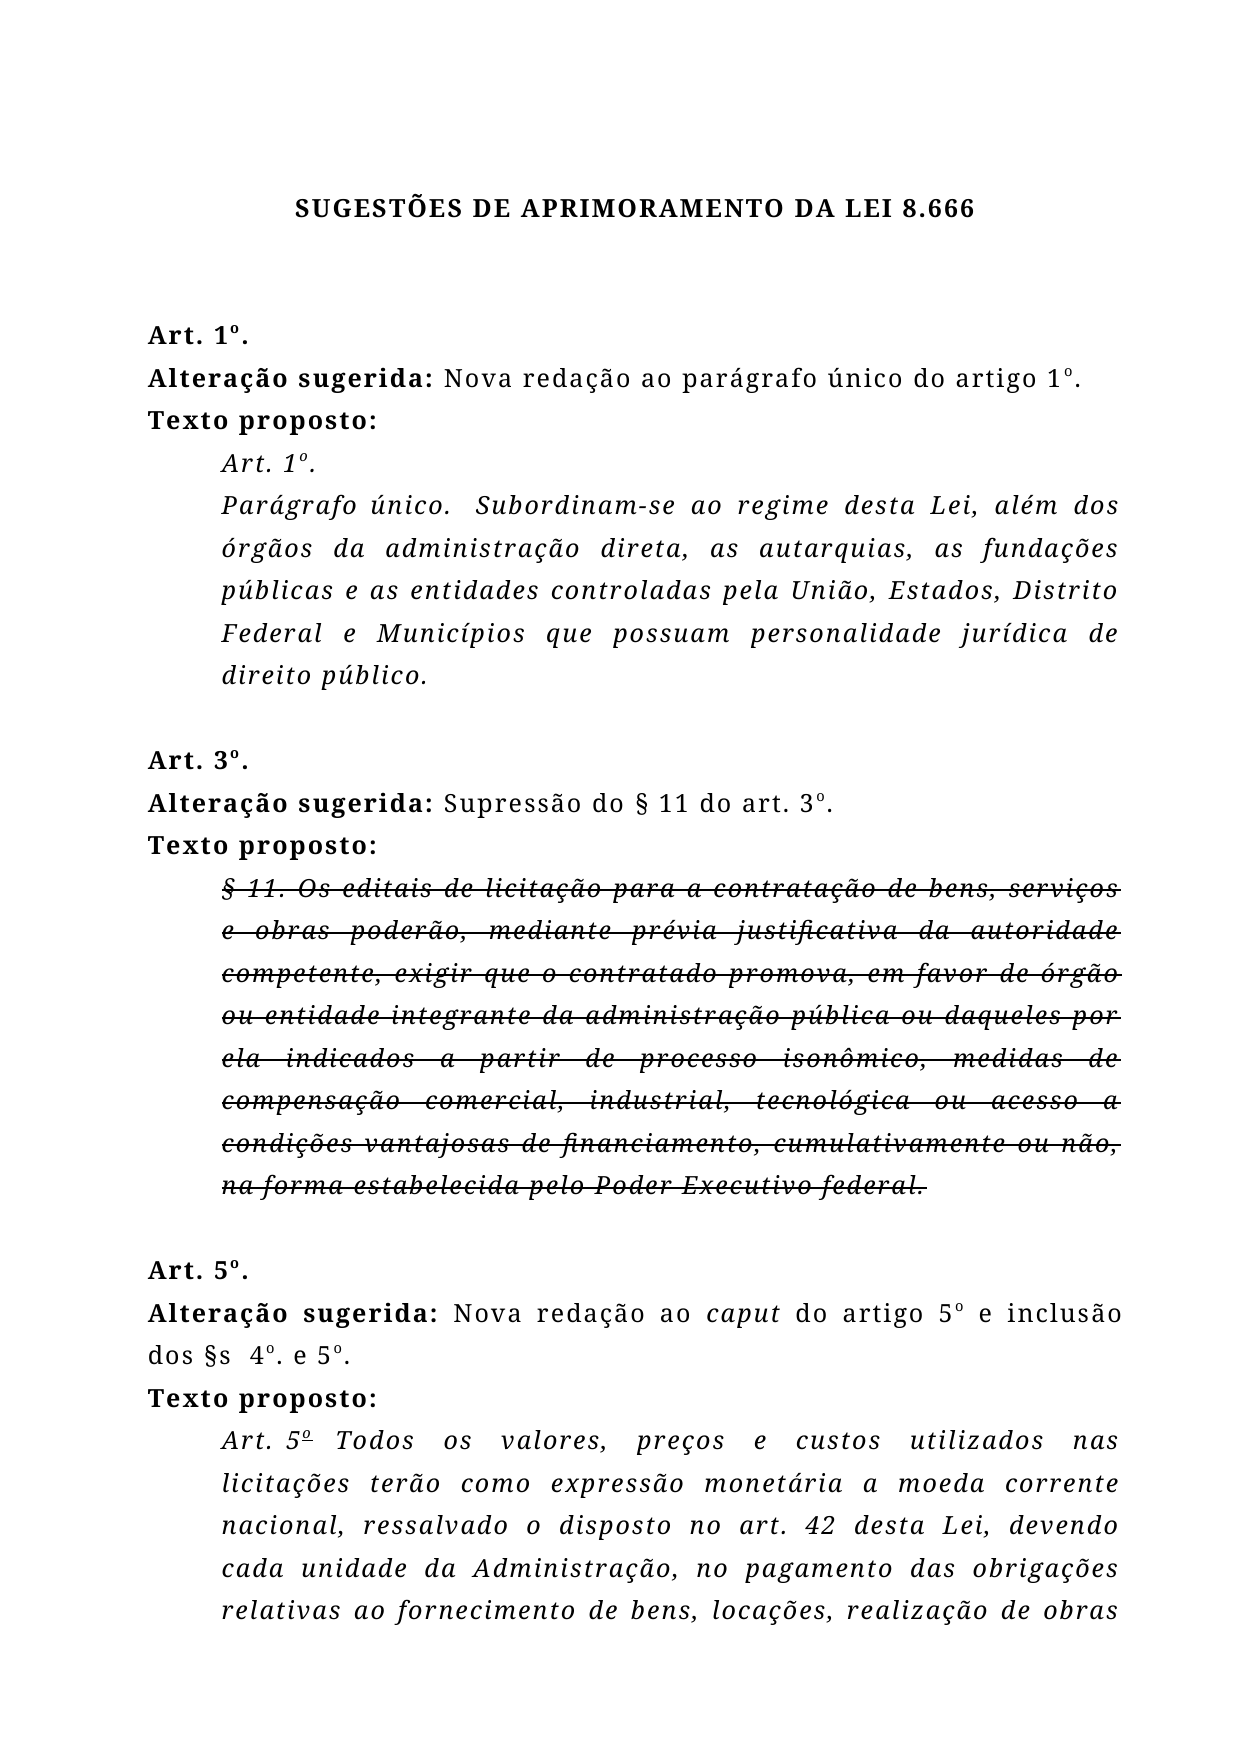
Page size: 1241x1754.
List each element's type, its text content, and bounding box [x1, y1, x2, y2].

text Alteração sugerida: Supressão do § 11 do art. 3o. [148, 785, 1122, 819]
text Art. 3o. [148, 743, 1122, 777]
text SUGESTÕES DE APRIMORAMENTO DA LEI 8.666 [148, 190, 1122, 224]
text Texto proposto: [148, 403, 1122, 437]
text § 11. Os editais de licitação para a contratação de bens, serviços e obras poderão, mediante prévia justificativa da autoridade competente, exigir que o contratado promova, em favor de órgão ou entidade integrante da administração pública ou daqueles por ela indicados a partir de processo isonômico, medidas de compensação comercial, industrial, tecnológica ou acesso a condições vantajosas de financiamento, cumulativamente ou não, na forma estabelecida pelo Poder Executivo federal. [221, 870, 1122, 974]
text Alteração sugerida: Nova redação ao caput do artigo 5o e inclusão dos §s 4o. e 5o. [148, 1295, 1122, 1372]
text Art. 1o. [148, 318, 1122, 352]
text Art. 1o. [148, 445, 1122, 479]
text Art. 5o. [148, 1253, 1122, 1287]
text Texto proposto: [148, 1380, 1122, 1414]
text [221, 1423, 1122, 1627]
text Texto proposto: [148, 828, 1122, 862]
text Alteração sugerida: Nova redação ao parágrafo único do artigo 1o. [148, 360, 1122, 394]
text § 11. Os editais de licitação para a contratação de bens, serviços e obras poderão, mediante prévia justificativa da autoridade competente, exigir que o contratado promova, em favor de órgão ou entidade integrante da administração pública ou daqueles por ela indicados a partir de processo isonômico, medidas de compensação comercial, industrial, tecnológica ou acesso a condições vantajosas de financiamento, cumulativamente ou não, na forma estabelecida pelo Poder Executivo federal. [221, 975, 1122, 1202]
text Parágrafo único. Subordinam-se ao regime desta Lei, além dos órgãos da administração direta, as autarquias, as fundações públicas e as entidades controladas pela União, Estados, Distrito Federal e Municípios que possuam personalidade jurídica de direito público. [221, 488, 1122, 692]
